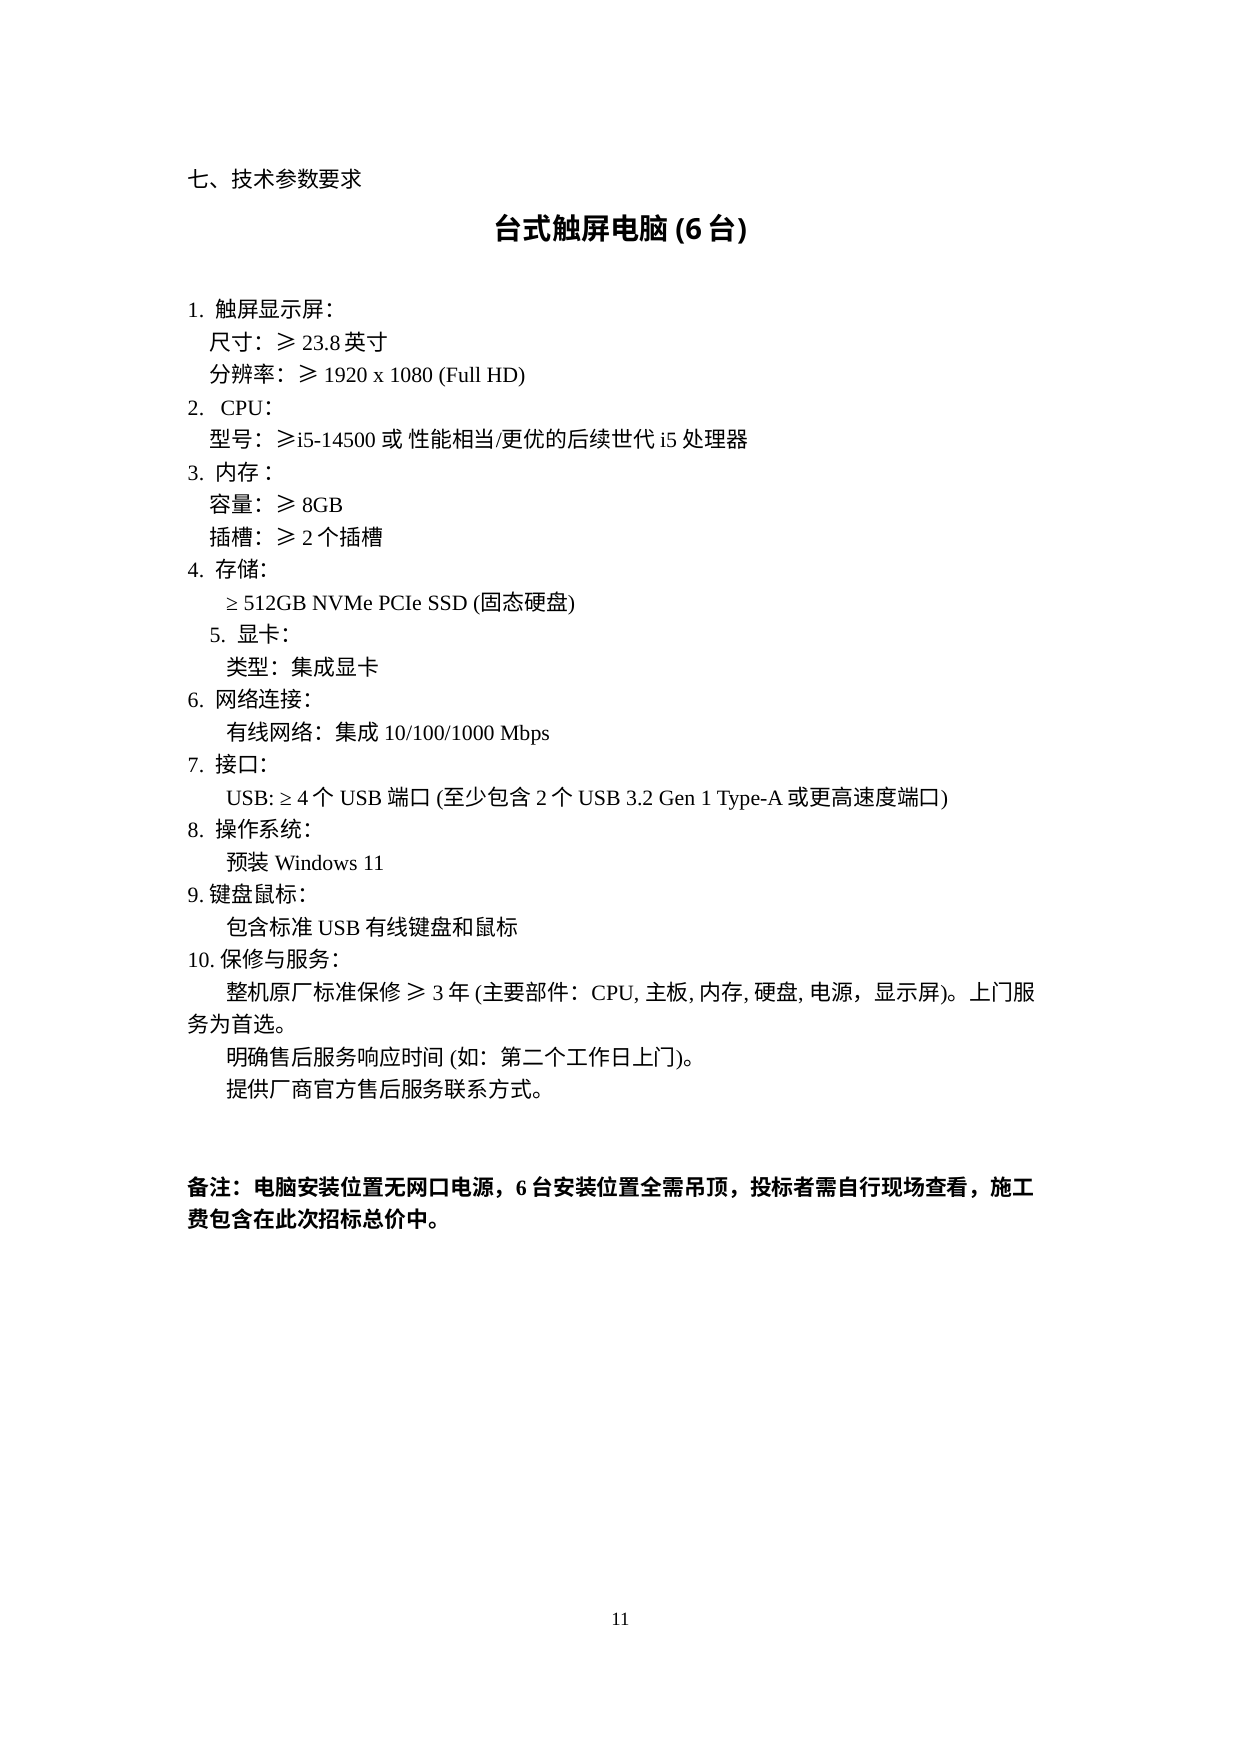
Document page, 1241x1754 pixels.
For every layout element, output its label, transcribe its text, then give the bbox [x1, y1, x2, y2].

text 尺寸：≥ 23.8英寸 [187, 324, 1053, 357]
text 有线网络：集成 10/100/1000 Mbps [187, 714, 1053, 747]
text 台式触屏电脑 (6台) [187, 194, 1053, 259]
text 备注：电脑安装位置无网口电源，6台安装位置全需吊顶，投标者需自行现场查看，施工费包含在此次招标总价中。 [187, 1169, 1053, 1234]
text 包含标准USB有线键盘和鼠标 [187, 909, 1053, 942]
text 8. 操作系统： [187, 812, 1053, 844]
text 5. 显卡： [187, 617, 1053, 649]
text 9. 键盘鼠标： [187, 877, 1053, 909]
text 10. 保修与服务： [187, 942, 1053, 974]
text USB: ≥ 4个 USB 端口 (至少包含 2个 USB 3.2 Gen 1 Type-A 或更高速度端口) [187, 779, 1053, 812]
text 2. CPU： [187, 389, 1053, 422]
text 6. 网络连接： [187, 682, 1053, 714]
text 类型：集成显卡 [187, 649, 1053, 682]
text 1. 触屏显示屏： [187, 292, 1053, 324]
text 7. 接口： [187, 747, 1053, 779]
text 分辨率：≥ 1920 x 1080 (Full HD) [187, 357, 1053, 389]
text 型号：≥i5-14500 或 性能相当/更优的后续世代 i5 处理器 [187, 422, 1053, 454]
subtitle 附：合同复印件。七、技术参数要求 [187, 162, 1053, 194]
text 整机原厂标准保修 ≥ 3年 (主要部件：CPU, 主板, 内存, 硬盘, 电源，显示屏)。上门服务为首选。 [187, 974, 1053, 1039]
text 预装 Windows 11 [187, 844, 1053, 877]
text 容量：≥ 8GB [187, 487, 1053, 519]
text 提供厂商官方售后服务联系方式。 [187, 1072, 1053, 1104]
text 插槽：≥ 2个插槽 [187, 519, 1053, 552]
text 3. 内存 ： [187, 454, 1053, 487]
text 明确售后服务响应时间 (如：第二个工作日上门)。 [187, 1039, 1053, 1072]
text ≥ 512GB NVMe PCIe SSD (固态硬盘) [187, 584, 1053, 617]
text 4. 存储： [187, 552, 1053, 584]
